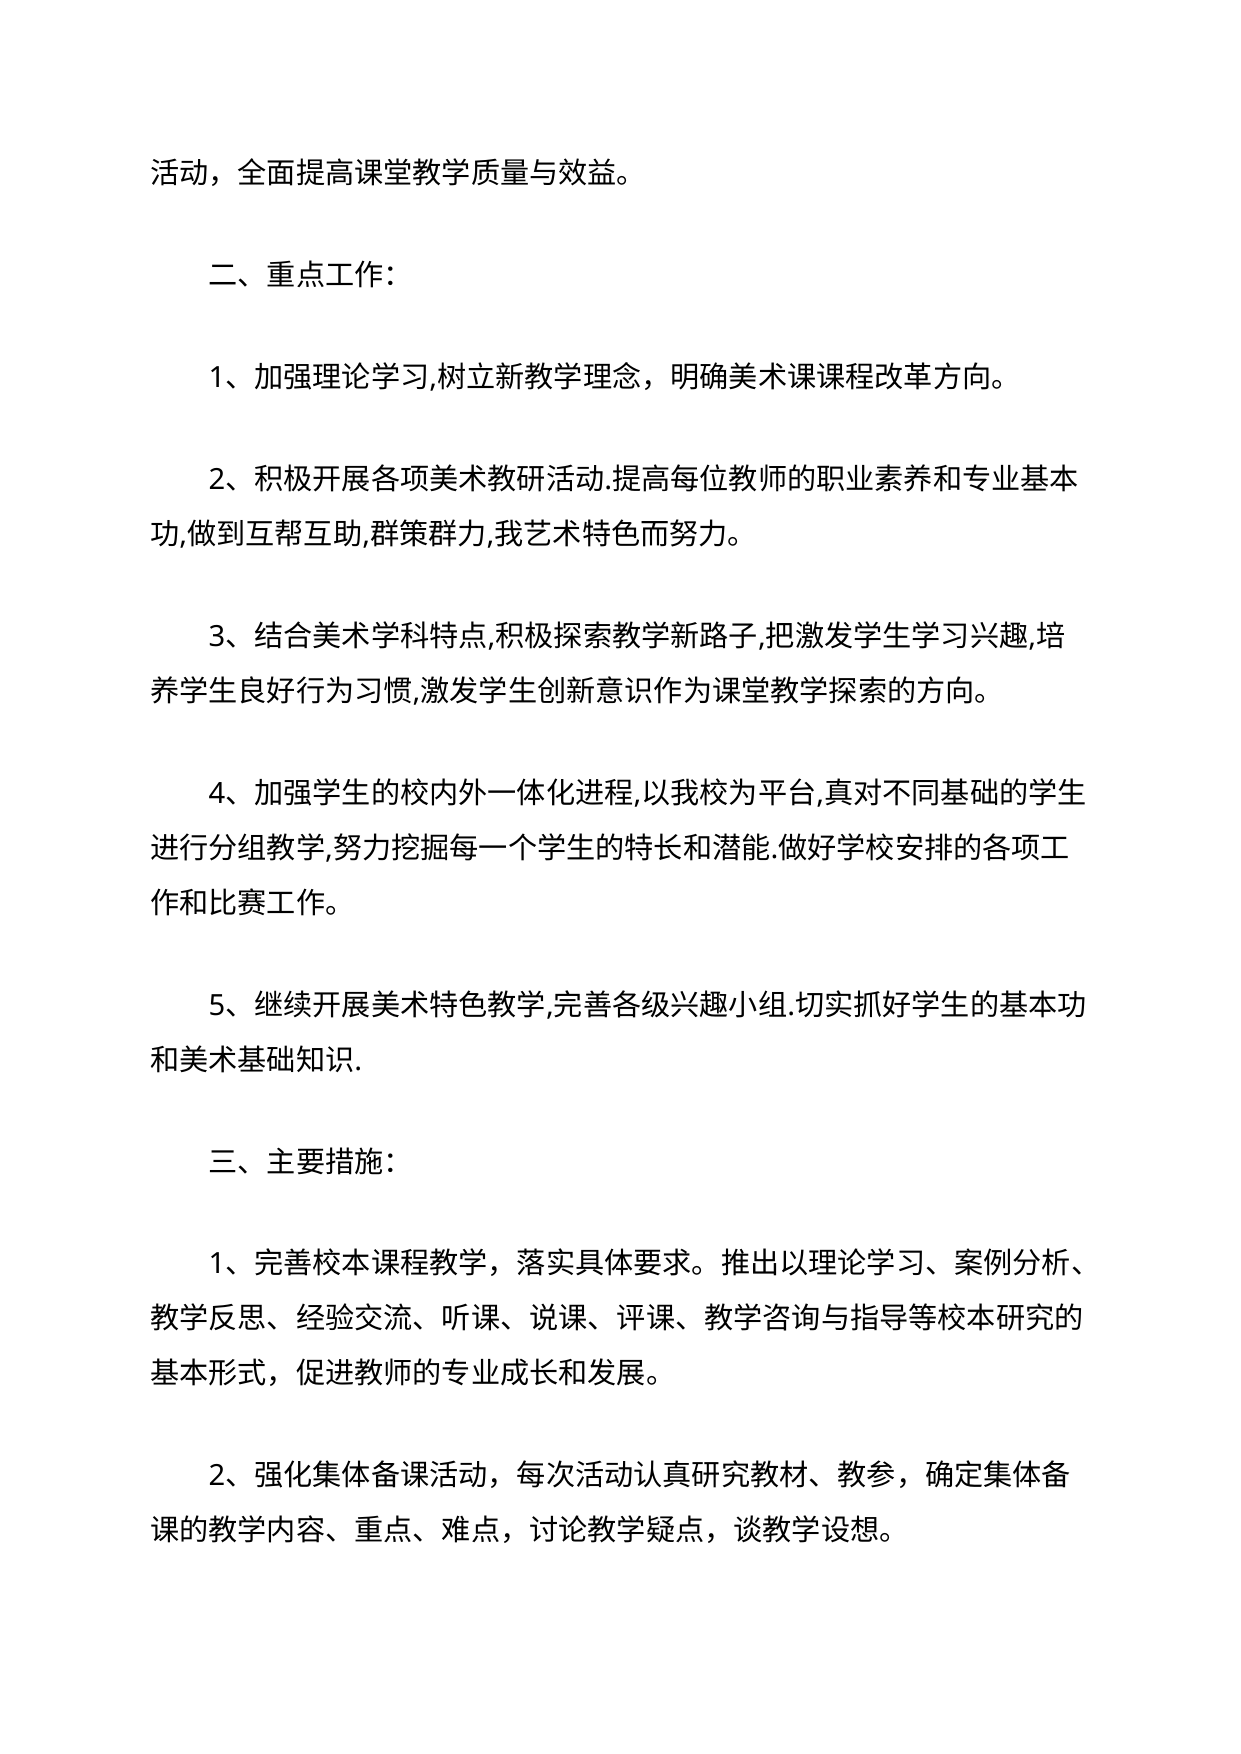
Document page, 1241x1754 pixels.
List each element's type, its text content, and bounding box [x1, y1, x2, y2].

text 三、主要措施： [150, 1138, 1090, 1181]
text 3、结合美术学科特点,积极探索教学新路子,把激发学生学习兴趣,培养学生良好行为习惯,激发学生创新意识作为课堂教学探索的方向。 [150, 612, 1090, 710]
text 二、重点工作： [150, 252, 1090, 294]
text 2、积极开展各项美术教研活动.提高每位教师的职业素养和专业基本功,做到互帮互助,群策群力,我艺术特色而努力。 [150, 456, 1090, 553]
text 5、继续开展美术特色教学,完善各级兴趣小组.切实抓好学生的基本功和美术基础知识. [150, 981, 1090, 1079]
text 4、加强学生的校内外一体化进程,以我校为平台,真对不同基础的学生进行分组教学,努力挖掘每一个学生的特长和潜能.做好学校安排的各项工作和比赛工作。 [150, 769, 1090, 922]
text 1、加强理论学习,树立新教学理念，明确美术课课程改革方向。 [150, 353, 1090, 396]
text 1、完善校本课程教学，落实具体要求。推出以理论学习、案例分析、教学反思、经验交流、听课、说课、评课、教学咨询与指导等校本研究的基本形式，促进教师的专业成长和发展。 [150, 1240, 1090, 1392]
text 2、强化集体备课活动，每次活动认真研究教材、教参，确定集体备课的教学内容、重点、难点，讨论教学疑点，谈教学设想。 [150, 1452, 1090, 1549]
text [150, 150, 1090, 192]
